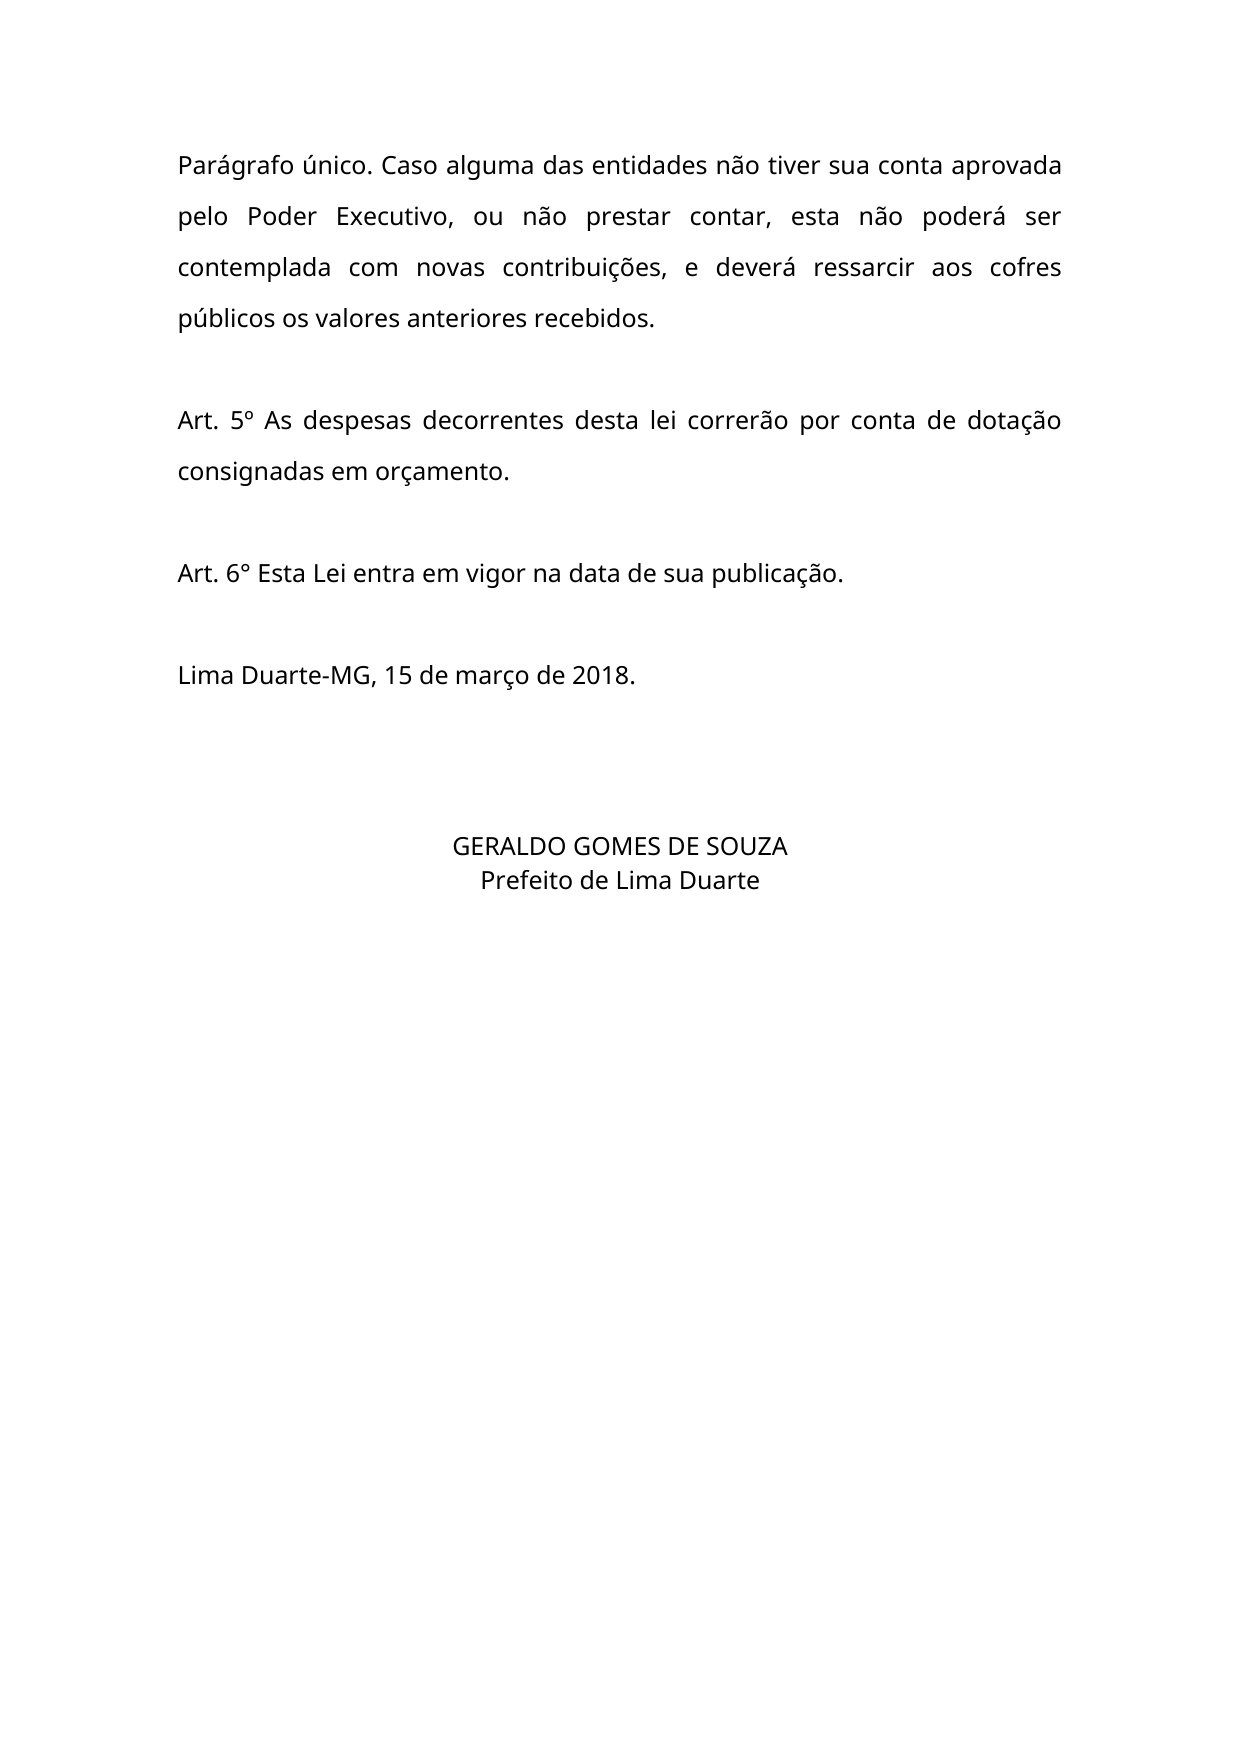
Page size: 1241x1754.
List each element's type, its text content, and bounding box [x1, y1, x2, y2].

text GERALDO GOMES DE SOUZA [177, 828, 1063, 862]
text Parágrafo único. Caso alguma das entidades não tiver sua conta aprovada pelo Poder Executivo, ou não prestar contar, esta não poderá ser contemplada com novas contribuições, e deverá ressarcir aos cofres públicos os valores anteriores recebidos. [177, 148, 1063, 335]
text Prefeito de Lima Duarte [177, 862, 1063, 896]
text Lima Duarte-MG, 15 de março de 2018. [177, 658, 1063, 692]
text Art. 6° Esta Lei entra em vigor na data de sua publicação. [177, 556, 1063, 590]
text Art. 5º As despesas decorrentes desta lei correrão por conta de dotação consignadas em orçamento. [177, 403, 1063, 488]
